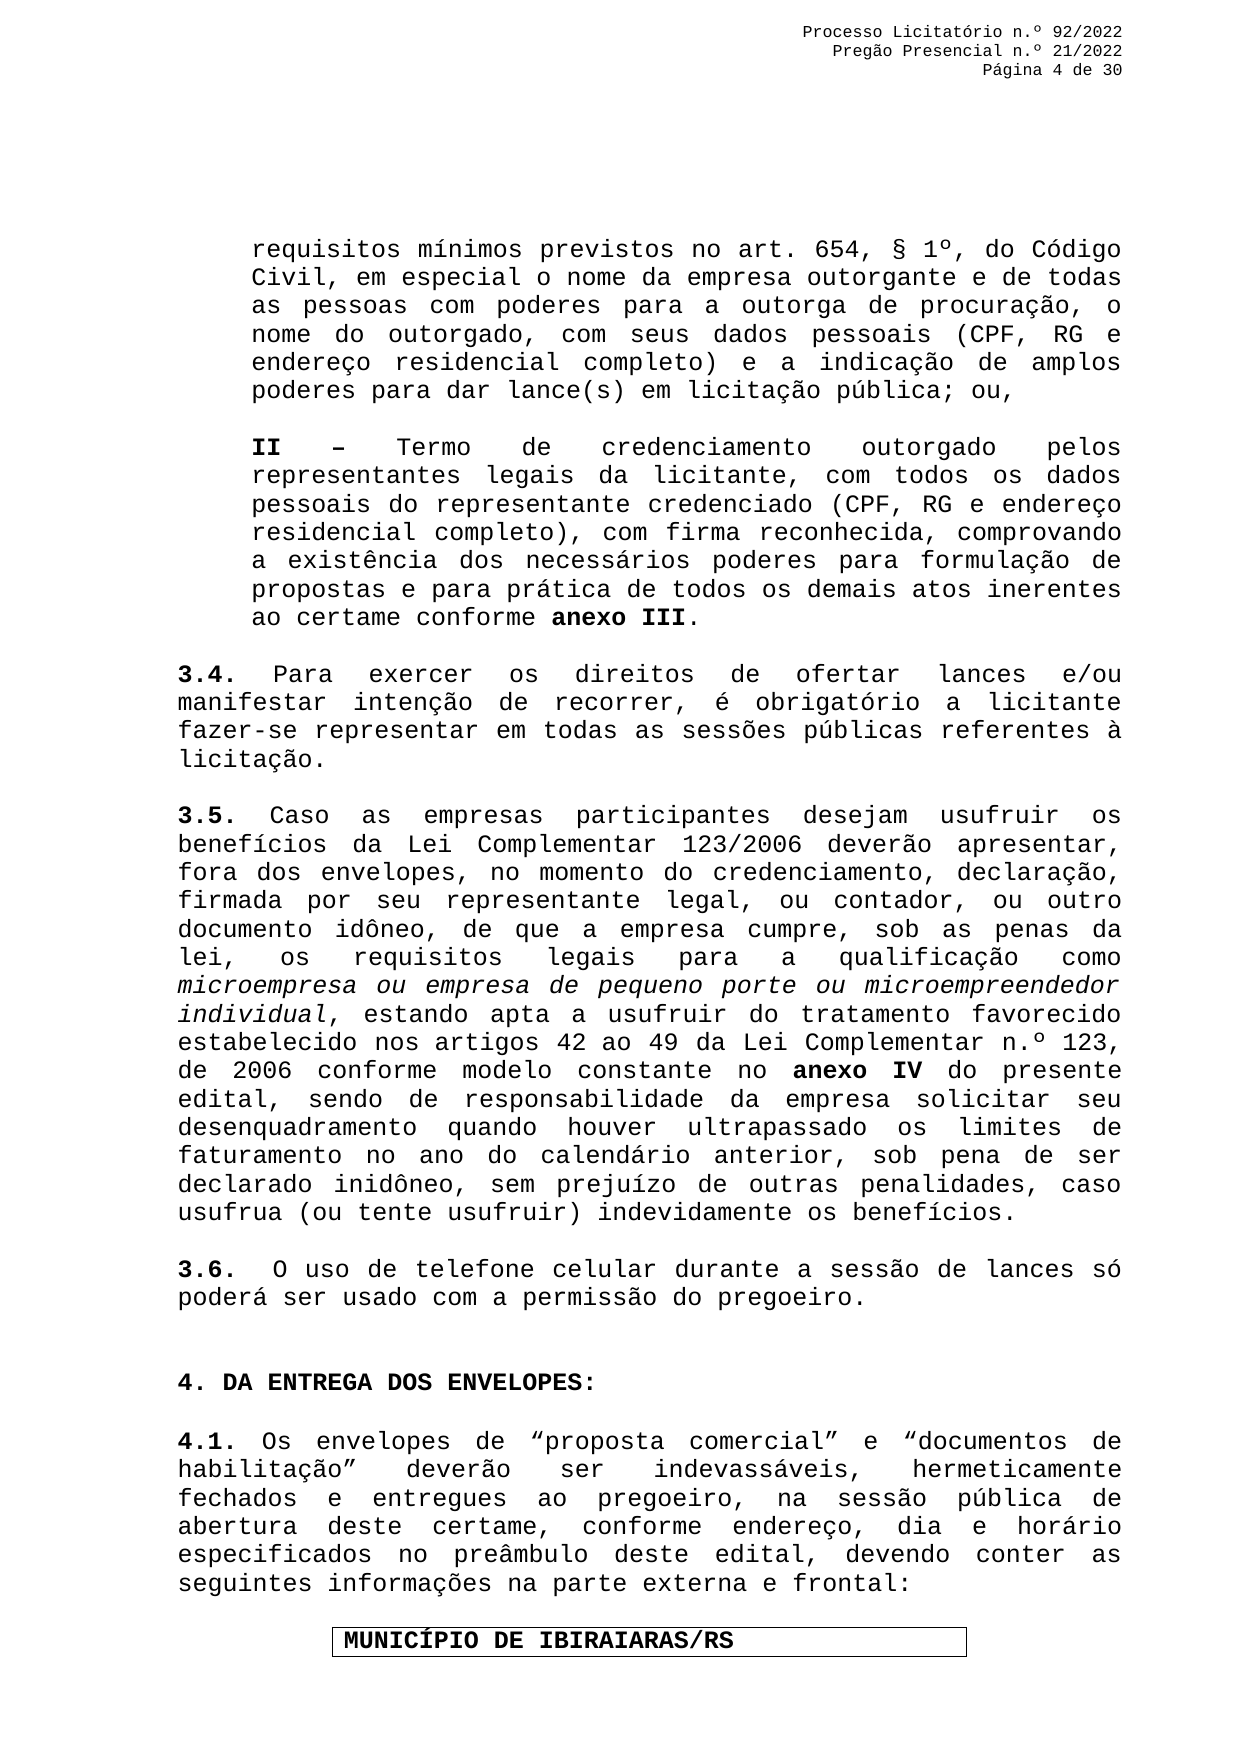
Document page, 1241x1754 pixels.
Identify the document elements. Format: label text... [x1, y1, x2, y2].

text 3.6. O uso de telefone celular durante a sessão de lances só poderá ser usado com a permissão do pregoeiro. [177, 1256, 1122, 1313]
text 4.1. Os envelopes de “proposta comercial” e “documentos de habilitação” deverão ser indevassáveis, hermeticamente fechados e entregues ao pregoeiro, na sessão pública de abertura deste certame, conforme endereço, dia e horário especificados no preâmbulo deste edital, devendo conter as seguintes informações na parte externa e frontal: [177, 1428, 1122, 1598]
text 3.5. Caso as empresas participantes desejam usufruir os benefícios da Lei Complementar 123/2006 deverão apresentar, fora dos envelopes, no momento do credenciamento, declaração, firmada por seu representante legal, ou contador, ou outro documento idôneo, de que a empresa cumpre, sob as penas da lei, os requisitos legais para a qualificação como microempresa ou empresa de pequeno porte ou microempreendedor individual, estando apta a usufruir do tratamento favorecido estabelecido nos artigos 42 ao 49 da Lei Complementar n.º 123, de 2006 conforme modelo constante no anexo IV do presente edital, sendo de responsabilidade da empresa solicitar seu desenquadramento quando houver ultrapassado os limites de faturamento no ano do calendário anterior, sob pena de ser declarado inidôneo, sem prejuízo de outras penalidades, caso usufrua (ou tente usufruir) indevidamente os benefícios. [177, 803, 1122, 1228]
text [251, 236, 1122, 406]
text 4. DA ENTREGA DOS ENVELOPES: [177, 1370, 1122, 1398]
text II – Termo de credenciamento outorgado pelos representantes legais da licitante, com todos os dados pessoais do representante credenciado (CPF, RG e endereço residencial completo), com firma reconhecida, comprovando a existência dos necessários poderes para formulação de propostas e para prática de todos os demais atos inerentes ao certame conforme anexo III. [251, 435, 1122, 633]
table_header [333, 1628, 966, 1656]
text 3.4. Para exercer os direitos de ofertar lances e/ou manifestar intenção de recorrer, é obrigatório a licitante fazer-se representar em todas as sessões públicas referentes à licitação. [177, 661, 1122, 775]
